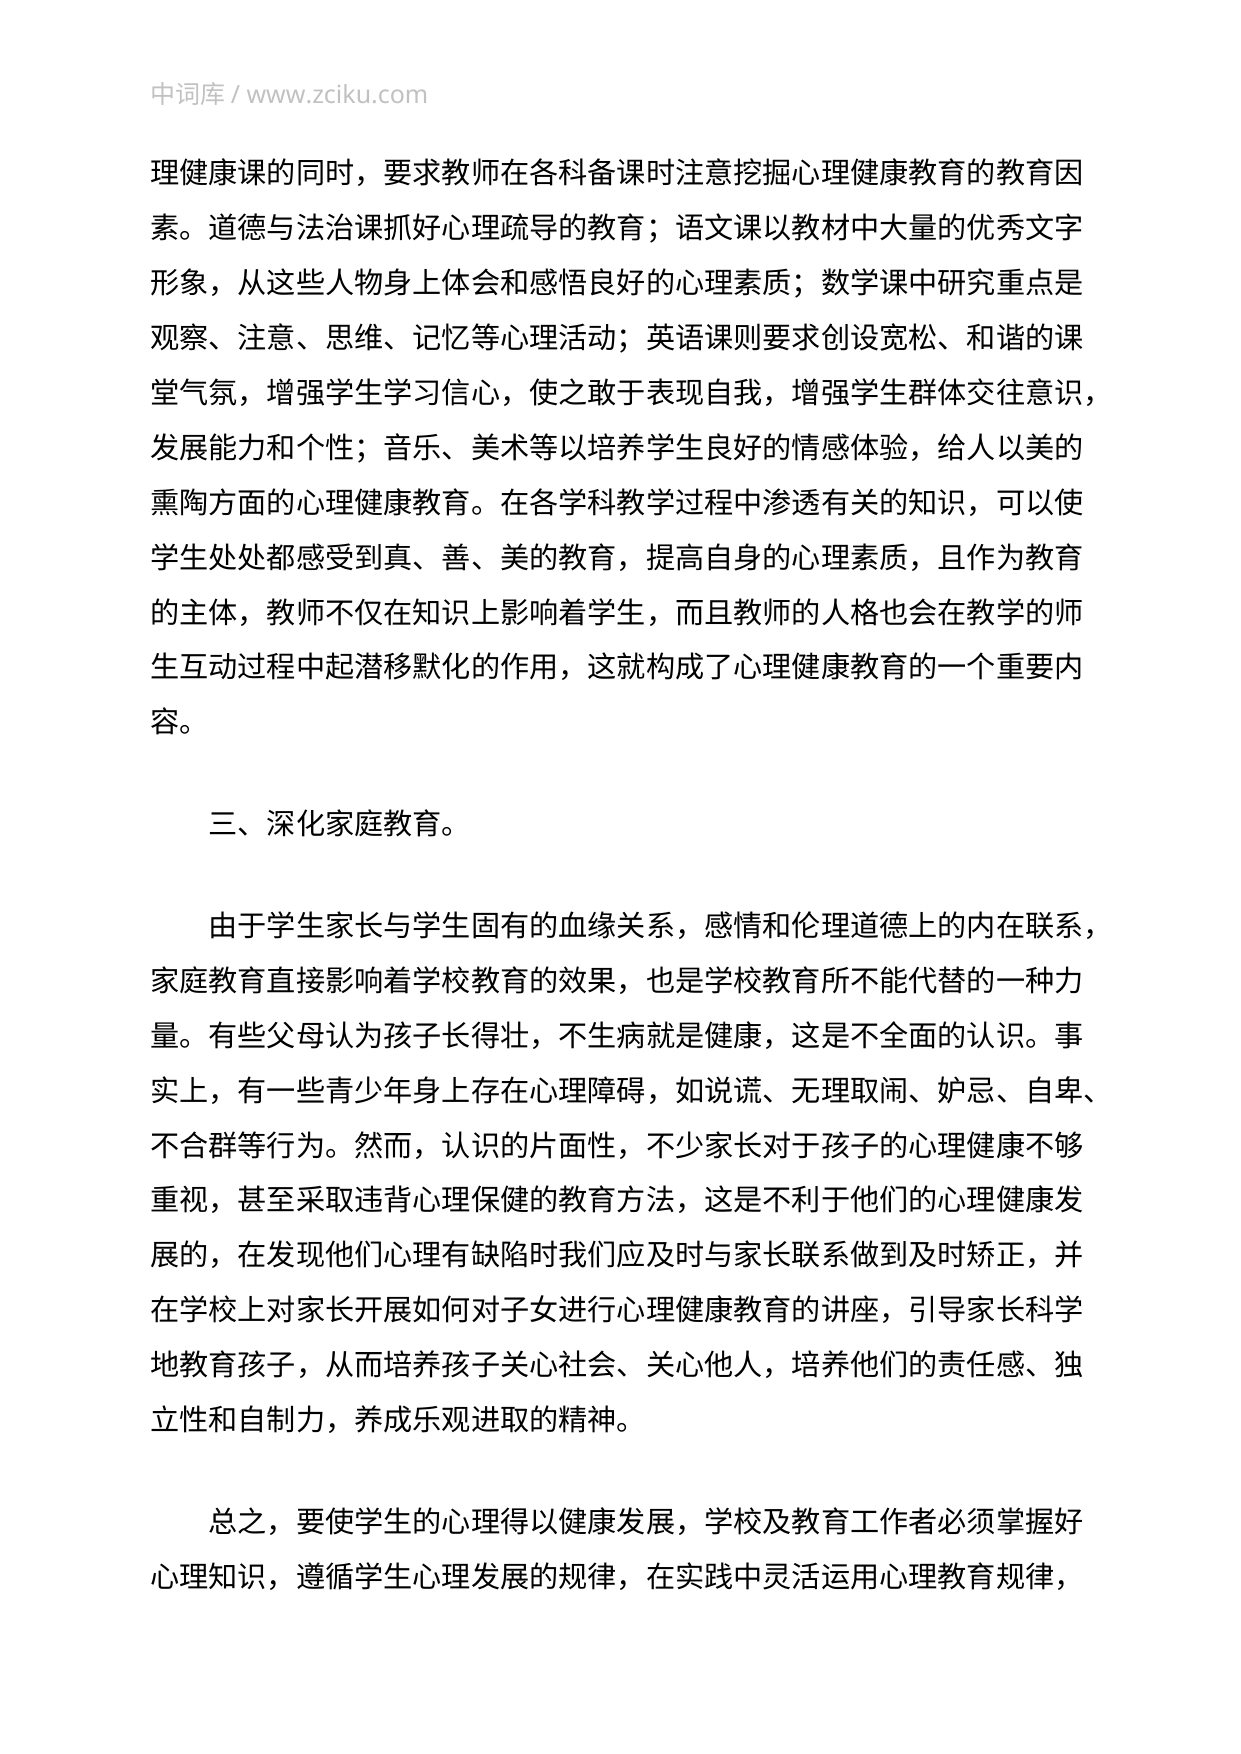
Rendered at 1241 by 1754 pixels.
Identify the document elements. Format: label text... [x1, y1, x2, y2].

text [150, 150, 1090, 741]
text 三、深化家庭教育。 [150, 801, 1090, 843]
text 由于学生家长与学生固有的血缘关系，感情和伦理道德上的内在联系，家庭教育直接影响着学校教育的效果，也是学校教育所不能代替的一种力量。有些父母认为孩子长得壮，不生病就是健康，这是不全面的认识。事实上，有一些青少年身上存在心理障碍，如说谎、无理取闹、妒忌、自卑、不合群等行为。然而，认识的片面性，不少家长对于孩子的心理健康不够重视，甚至采取违背心理保健的教育方法，这是不利于他们的心理健康发展的，在发现他们心理有缺陷时我们应及时与家长联系做到及时矫正，并在学校上对家长开展如何对子女进行心理健康教育的讲座，引导家长科学地教育孩子，从而培养孩子关心社会、关心他人，培养他们的责任感、独立性和自制力，养成乐观进取的精神。 [150, 902, 1090, 1439]
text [150, 1498, 1090, 1596]
